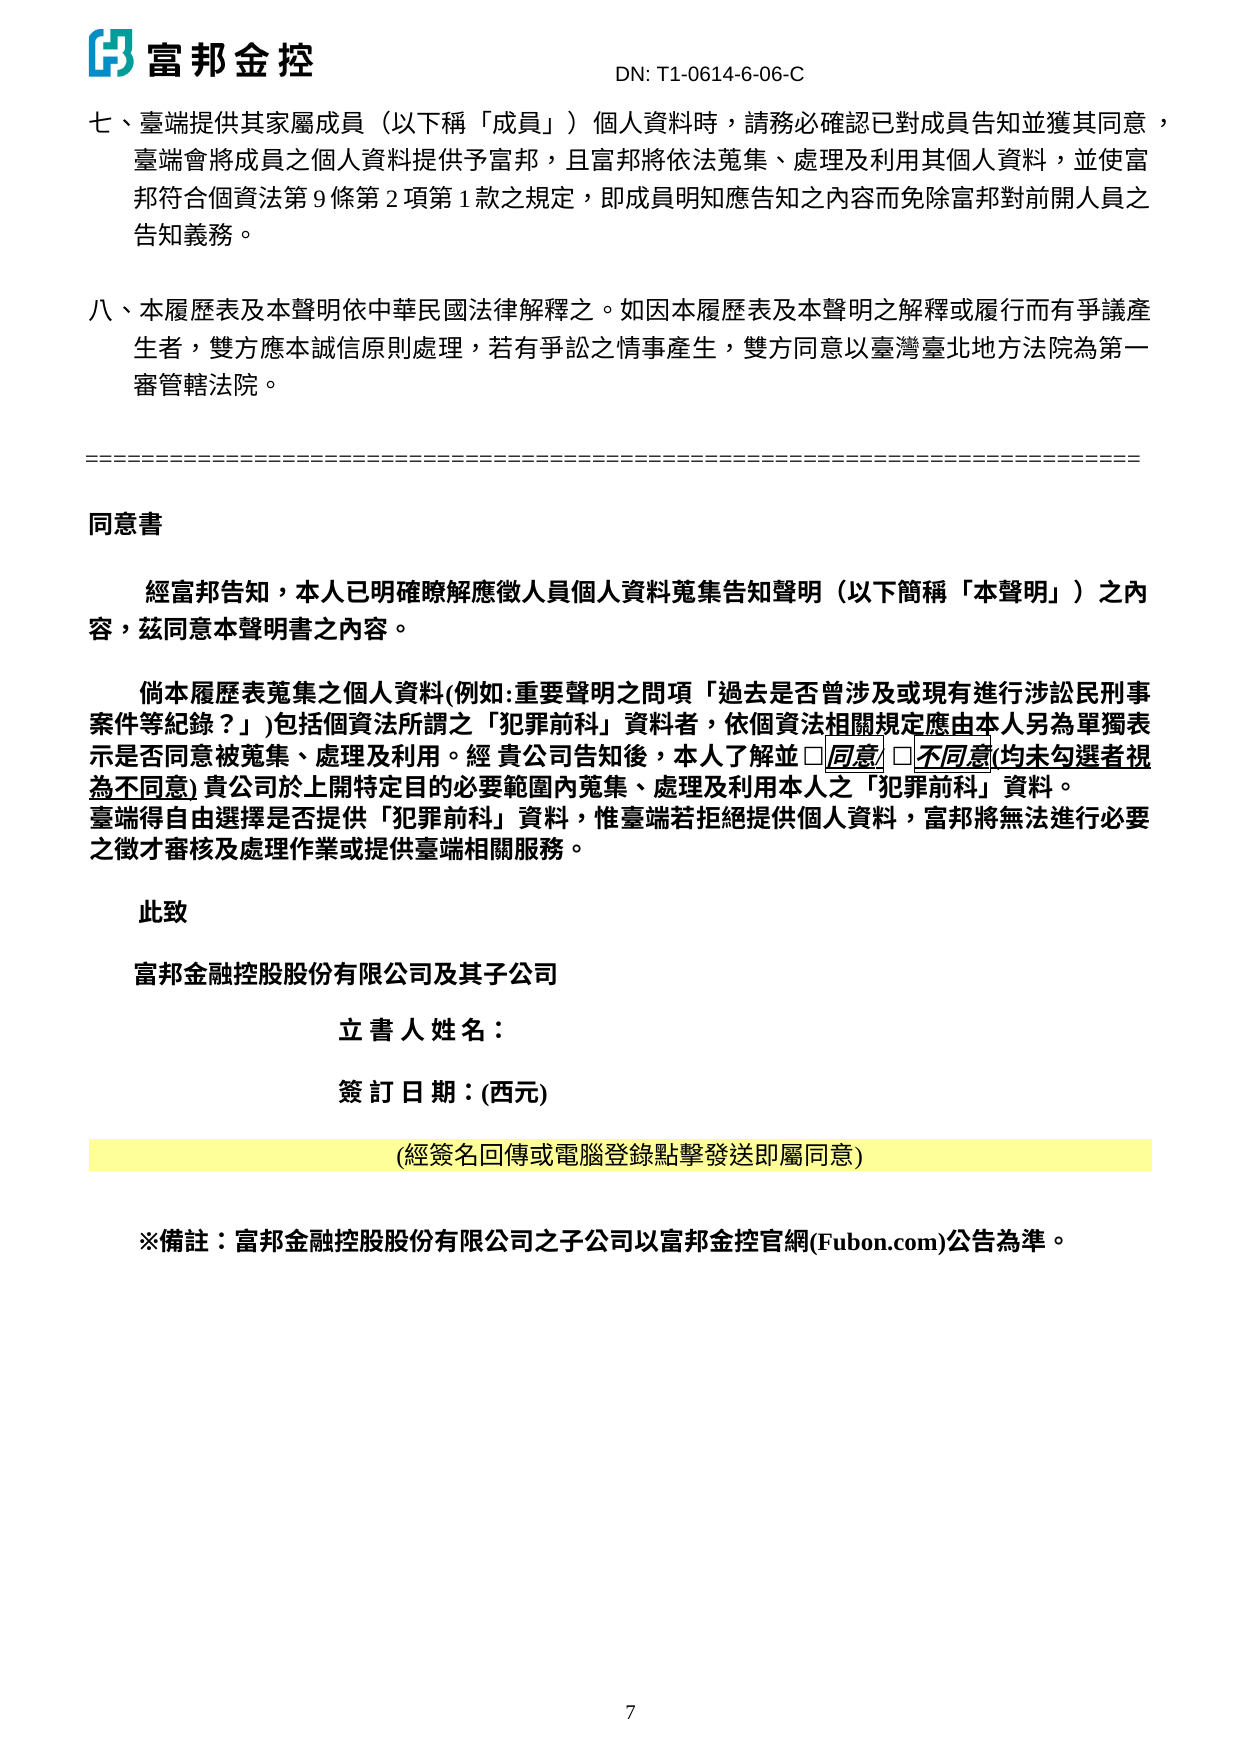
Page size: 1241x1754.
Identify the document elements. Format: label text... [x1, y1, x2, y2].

text 七、臺端提供其家屬成員（以下稱「成員」）個人資料時，請務必確認已對成員告知並獲其同意，臺端會將成員之個人資料提供予富邦，且富邦將依法蒐集、處理及利用其個人資料，並使富邦符合個資法第9條第2項第1款之規定，即成員明知應告知之內容而免除富邦對前開人員之告知義務。 [89, 103, 1152, 253]
text 臺端得自由選擇是否提供「犯罪前科」資料，惟臺端若拒絕提供個人資料，富邦將無法進行必要之徵才審核及處理作業或提供臺端相關服務。 [89, 803, 1152, 865]
text 立 書 人 姓 名： [339, 1014, 1152, 1046]
text 簽 訂 日 期：(西元) [339, 1077, 1152, 1108]
text (經簽名回傳或電腦登錄點擊發送即屬同意) [89, 1139, 1152, 1171]
text 富邦金融控股股份有限公司及其子公司 [89, 959, 1152, 990]
picture [96, 29, 323, 77]
text 同意書 [89, 509, 1152, 540]
text 經富邦告知，本人已明確瞭解應徵人員個人資料蒐集告知聲明（以下簡稱「本聲明」）之內容，茲同意本聲明書之內容。 [89, 571, 1152, 646]
text ※備註：富邦金融控股股份有限公司之子公司以富邦金控官網(Fubon.com)公告為準。 [89, 1221, 1152, 1258]
text 八、本履歷表及本聲明依中華民國法律解釋之。如因本履歷表及本聲明之解釋或履行而有爭議產生者，雙方應本誠信原則處理，若有爭訟之情事產生，雙方同意以臺灣臺北地方法院為第一審管轄法院。 [89, 290, 1152, 403]
picture [88, 29, 96, 37]
text 此致 [89, 896, 1152, 928]
text 倘本履歷表蒐集之個人資料(例如:重要聲明之問項「過去是否曾涉及或現有進行涉訟民刑事案件等紀錄？」)包括個資法所謂之「犯罪前科」資料者，依個資法相關規定應由本人另為單獨表示是否同意被蒐集、處理及利用。經 貴公司告知後，本人了解並同意/ 不同意(均未勾選者視為不同意) 貴公司於上開特定目的必要範圍內蒐集、處理及利用本人之「犯罪前科」資料。 [89, 678, 1152, 803]
text =========================================================================== [84, 440, 1152, 478]
